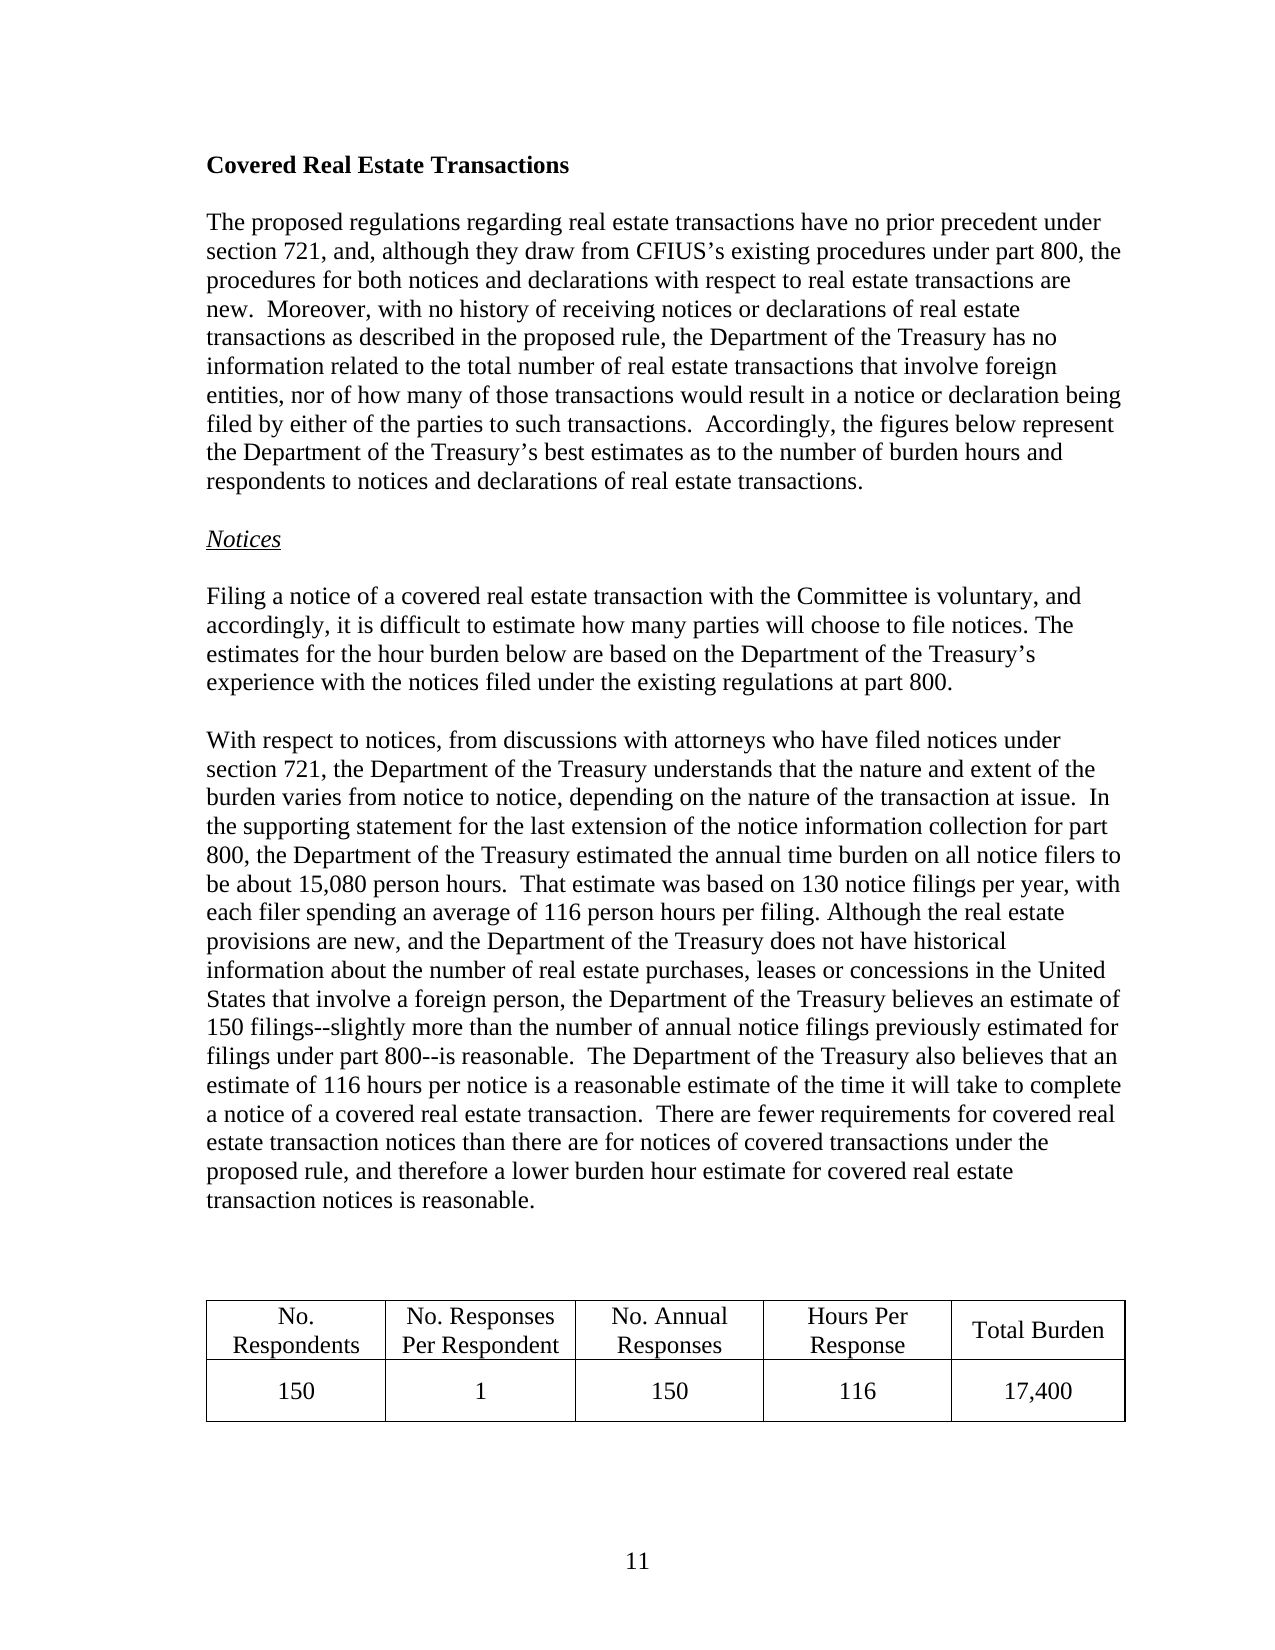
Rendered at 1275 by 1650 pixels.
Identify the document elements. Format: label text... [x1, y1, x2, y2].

text Notices [150, 524, 1125, 552]
text The proposed regulations regarding real estate transactions have no prior precedent under section 721, and, although they draw from CFIUS’s existing procedures under part 800, the procedures for both notices and declarations with respect to real estate transactions are new. Moreover, with no history of receiving notices or declarations of real estate transactions as described in the proposed rule, the Department of the Treasury has no information related to the total number of real estate transactions that involve foreign entities, nor of how many of those transactions would result in a notice or declaration being filed by either of the parties to such transactions. Accordingly, the figures below represent the Department of the Treasury’s best estimates as to the number of burden hours and respondents to notices and declarations of real estate transactions. [150, 207, 1125, 495]
text With respect to notices, from discussions with attorneys who have filed notices under section 721, the Department of the Treasury understands that the nature and extent of the burden varies from notice to notice, depending on the nature of the transaction at issue. In the supporting statement for the last extension of the notice information collection for part 800, the Department of the Treasury estimated the annual time burden on all notice filers to be about 15,080 person hours. That estimate was based on 130 notice filings per year, with each filer spending an average of 116 person hours per filing. Although the real estate provisions are new, and the Department of the Treasury does not have historical information about the number of real estate purchases, leases or concessions in the United States that involve a foreign person, the Department of the Treasury believes an estimate of 150 filings--slightly more than the number of annual notice filings previously estimated for filings under part 800--is reasonable. The Department of the Treasury also believes that an estimate of 116 hours per notice is a reasonable estimate of the time it will take to complete a notice of a covered real estate transaction. There are fewer requirements for covered real estate transaction notices than there are for notices of covered transactions under the proposed rule, and therefore a lower burden hour estimate for covered real estate transaction notices is reasonable. [150, 725, 1125, 1214]
table_cell 116 [764, 1360, 951, 1421]
text Filing a notice of a covered real estate transaction with the Committee is voluntary, and accordingly, it is difficult to estimate how many parties will choose to file notices. The estimates for the hour burden below are based on the Department of the Treasury’s experience with the notices filed under the existing regulations at part 800. [150, 581, 1125, 696]
text Covered Real Estate Transactions [150, 150, 1125, 179]
table_cell 150 [576, 1360, 763, 1421]
table_header No. Responses Per Respondent [386, 1301, 575, 1358]
table_header No. Respondents [207, 1301, 385, 1358]
table_header No. Annual Responses [576, 1301, 763, 1358]
table_header Total Burden [952, 1301, 1124, 1358]
table_cell 1 [386, 1360, 575, 1421]
table_header Hours Per Response [764, 1301, 951, 1358]
table_cell 17,400 [952, 1360, 1124, 1421]
table_cell 150 [207, 1360, 385, 1421]
